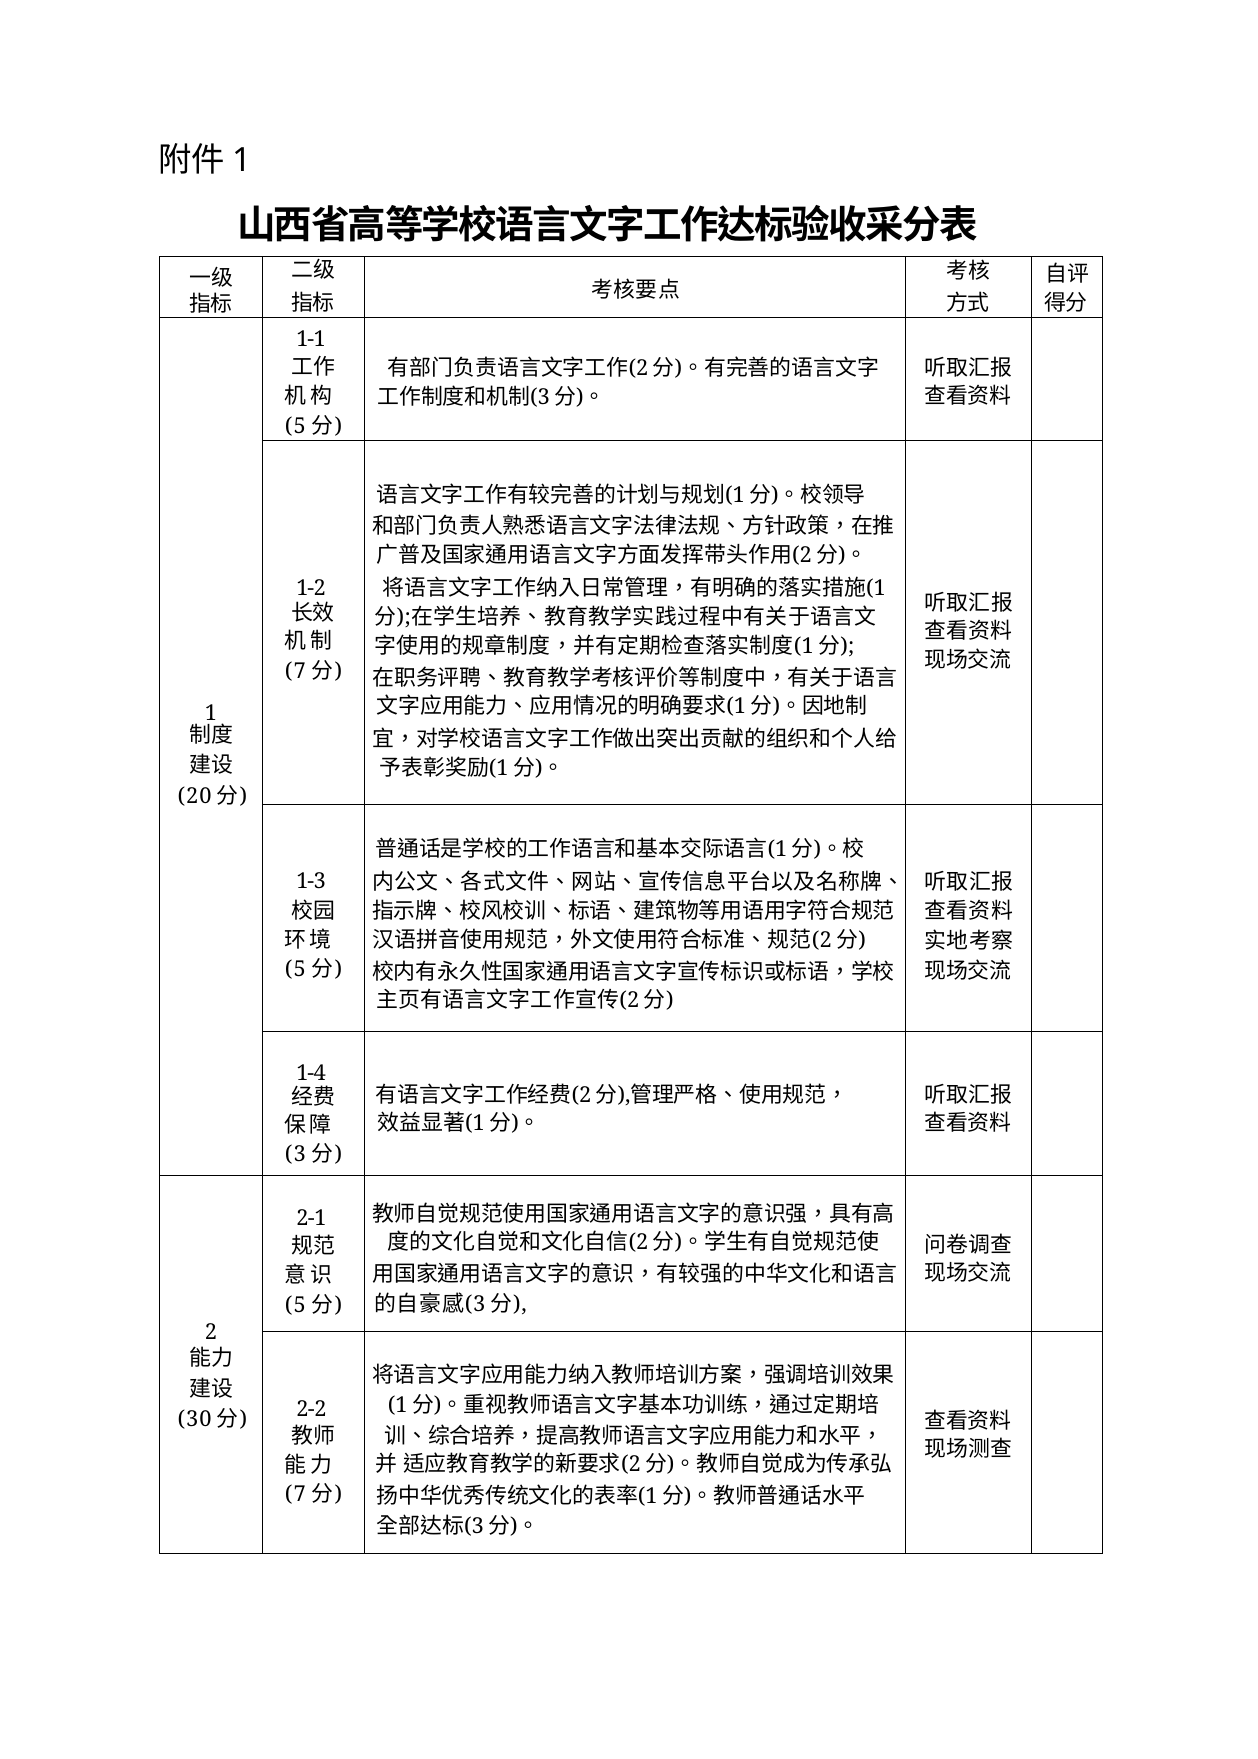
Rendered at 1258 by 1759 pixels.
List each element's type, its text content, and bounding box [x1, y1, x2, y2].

table_header 考核要点 [365, 257, 905, 317]
table_cell 2-1 规范 意识 (5分) [263, 1176, 364, 1331]
table_cell 语言文字工作有较完善的计划与规划(1分)。校领导 和部门负责人熟悉语言文字法律法规、方针政策，在推 广普及国家通用语言文字方面发挥带头作用(2分)。 将语言文字工作纳入日常管理，有明确的落实措施(1 分);在学生培养、教育教学实践过程中有关于语言文 字使用的规章制度，并有定期检查落实制度(1分); 在职务评聘、教育教学考核评价等制度中，有关于语言 文字应用能力、应用情况的明确要求(1分)。因地制 宜，对学校语言文字工作做出突出贡献的组织和个人给 予表彰奖励(1分)。 [365, 441, 905, 804]
table_cell 有语言文字工作经费(2分),管理严格、使用规范， 效益显著(1分)。 [365, 1032, 905, 1175]
table_cell 1 制度 建设 (20分) [160, 318, 262, 1175]
table_header 自评 得分 [1032, 257, 1102, 317]
table_cell [1032, 1176, 1102, 1331]
table_cell 1-1 工作 机构 (5分) [263, 318, 364, 440]
table_header 二级 指标 [263, 257, 364, 317]
table_cell 2 能力 建设 (30分) [160, 1176, 262, 1553]
table_header 一级 指标 [160, 257, 262, 317]
table_header 考核 方式 [906, 257, 1031, 317]
table_cell 问卷调查 现场交流 [906, 1176, 1031, 1331]
table_cell 听取汇报 查看资料 [906, 1032, 1031, 1175]
text 附件1 [158, 138, 1104, 179]
table_cell 普通话是学校的工作语言和基本交际语言(1分)。校 内公文、各式文件、网站、宣传信息平台以及名称牌、 指示牌、校风校训、标语、建筑物等用语用字符合规范 汉语拼音使用规范，外文使用符合标准、规范(2分) 校内有永久性国家通用语言文字宣传标识或标语，学校 主页有语言文字工作宣传(2分) [365, 805, 905, 1031]
table_cell 1-3 校园 环境 (5分) [263, 805, 364, 1031]
table_cell 1-2 长效 机制 (7分) [263, 441, 364, 804]
table_cell 听取汇报 查看资料 现场交流 [906, 441, 1031, 804]
table_cell 1-4 经费 保障 (3分) [263, 1032, 364, 1175]
table_cell [1032, 1032, 1102, 1175]
table_cell 将语言文字应用能力纳入教师培训方案，强调培训效果 (1分)。重视教师语言文字基本功训练，通过定期培 训、综合培养，提高教师语言文字应用能力和水平，并 适应教育教学的新要求(2分)。教师自觉成为传承弘 扬中华优秀传统文化的表率(1分)。教师普通话水平 全部达标(3分)。 [365, 1332, 905, 1553]
text 山西省高等学校语言文字工作达标验收采分表 [237, 200, 1104, 248]
table_cell 查看资料 现场测查 [906, 1332, 1031, 1553]
table_cell [1032, 318, 1102, 440]
table_cell 听取汇报 查看资料 [906, 318, 1031, 440]
table_cell 听取汇报 查看资料 实地考察 现场交流 [906, 805, 1031, 1031]
table_cell [1032, 1332, 1102, 1553]
table_cell 2-2 教师 能力 (7分) [263, 1332, 364, 1553]
table_cell [1032, 441, 1102, 804]
table_cell 教师自觉规范使用国家通用语言文字的意识强，具有高 度的文化自觉和文化自信(2分)。学生有自觉规范使 用国家通用语言文字的意识，有较强的中华文化和语言 的自豪感(3分), [365, 1176, 905, 1331]
table_cell [1032, 805, 1102, 1031]
table_cell 有部门负责语言文字工作(2分)。有完善的语言文字 工作制度和机制(3分)。 [365, 318, 905, 440]
